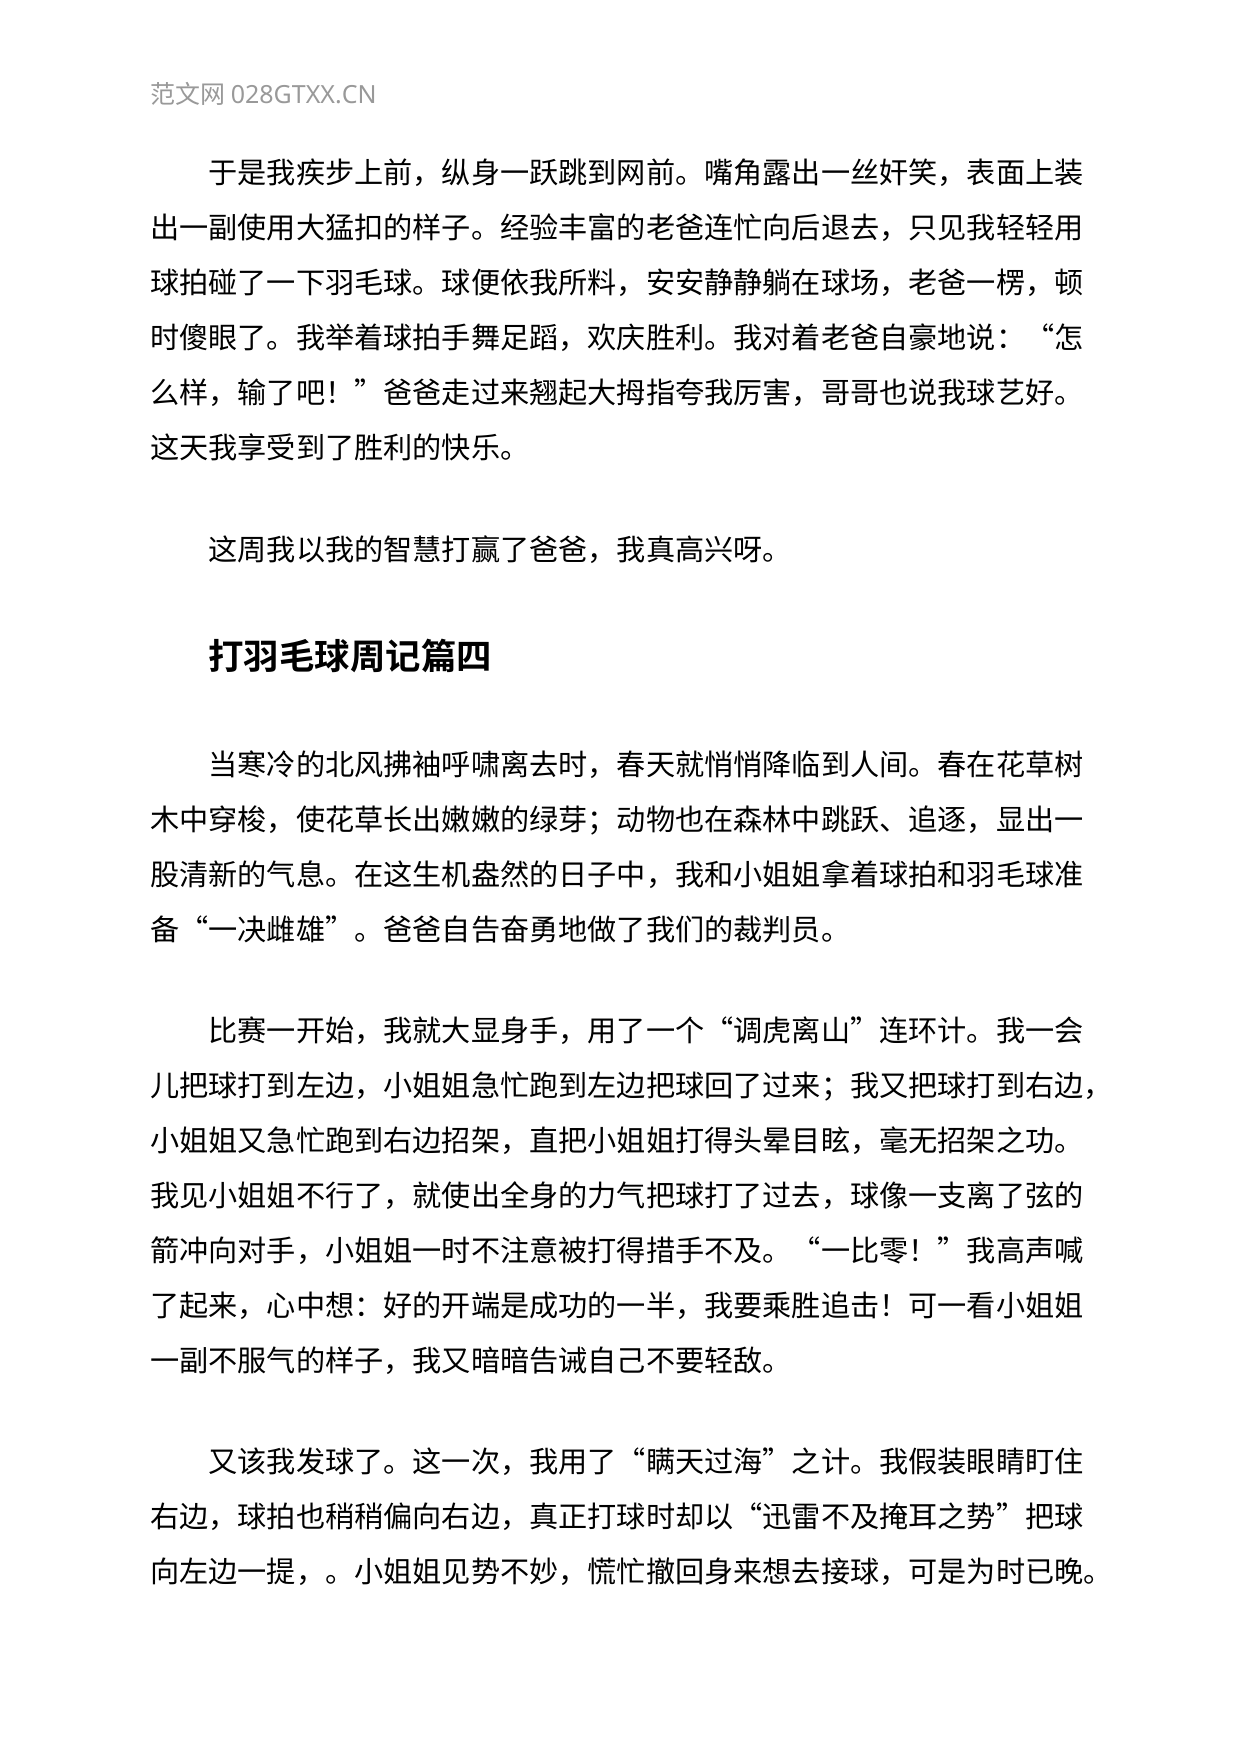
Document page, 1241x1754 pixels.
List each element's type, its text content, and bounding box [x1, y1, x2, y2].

text 这周我以我的智慧打赢了爸爸，我真高兴呀。 [150, 526, 1090, 568]
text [150, 1439, 1090, 1591]
text 于是我疾步上前，纵身一跃跳到网前。嘴角露出一丝奸笑，表面上装出一副使用大猛扣的样子。经验丰富的老爸连忙向后退去，只见我轻轻用球拍碰了一下羽毛球。球便依我所料，安安静静躺在球场，老爸一楞，顿时傻眼了。我举着球拍手舞足蹈，欢庆胜利。我对着老爸自豪地说：“怎么样，输了吧！”爸爸走过来翘起大拇指夸我厉害，哥哥也说我球艺好。这天我享受到了胜利的快乐。 [150, 150, 1090, 467]
text 打羽毛球周记篇四 [150, 628, 1090, 679]
text 比赛一开始，我就大显身手，用了一个“调虎离山”连环计。我一会儿把球打到左边，小姐姐急忙跑到左边把球回了过来；我又把球打到右边，小姐姐又急忙跑到右边招架，直把小姐姐打得头晕目眩，毫无招架之功。我见小姐姐不行了，就使出全身的力气把球打了过去，球像一支离了弦的箭冲向对手，小姐姐一时不注意被打得措手不及。“一比零！”我高声喊了起来，心中想：好的开端是成功的一半，我要乘胜追击！可一看小姐姐一副不服气的样子，我又暗暗告诫自己不要轻敌。 [150, 1008, 1090, 1379]
text 当寒冷的北风拂袖呼啸离去时，春天就悄悄降临到人间。春在花草树木中穿梭，使花草长出嫩嫩的绿芽；动物也在森林中跳跃、追逐，显出一股清新的气息。在这生机盎然的日子中，我和小姐姐拿着球拍和羽毛球准备“一决雌雄”。爸爸自告奋勇地做了我们的裁判员。 [150, 741, 1090, 948]
